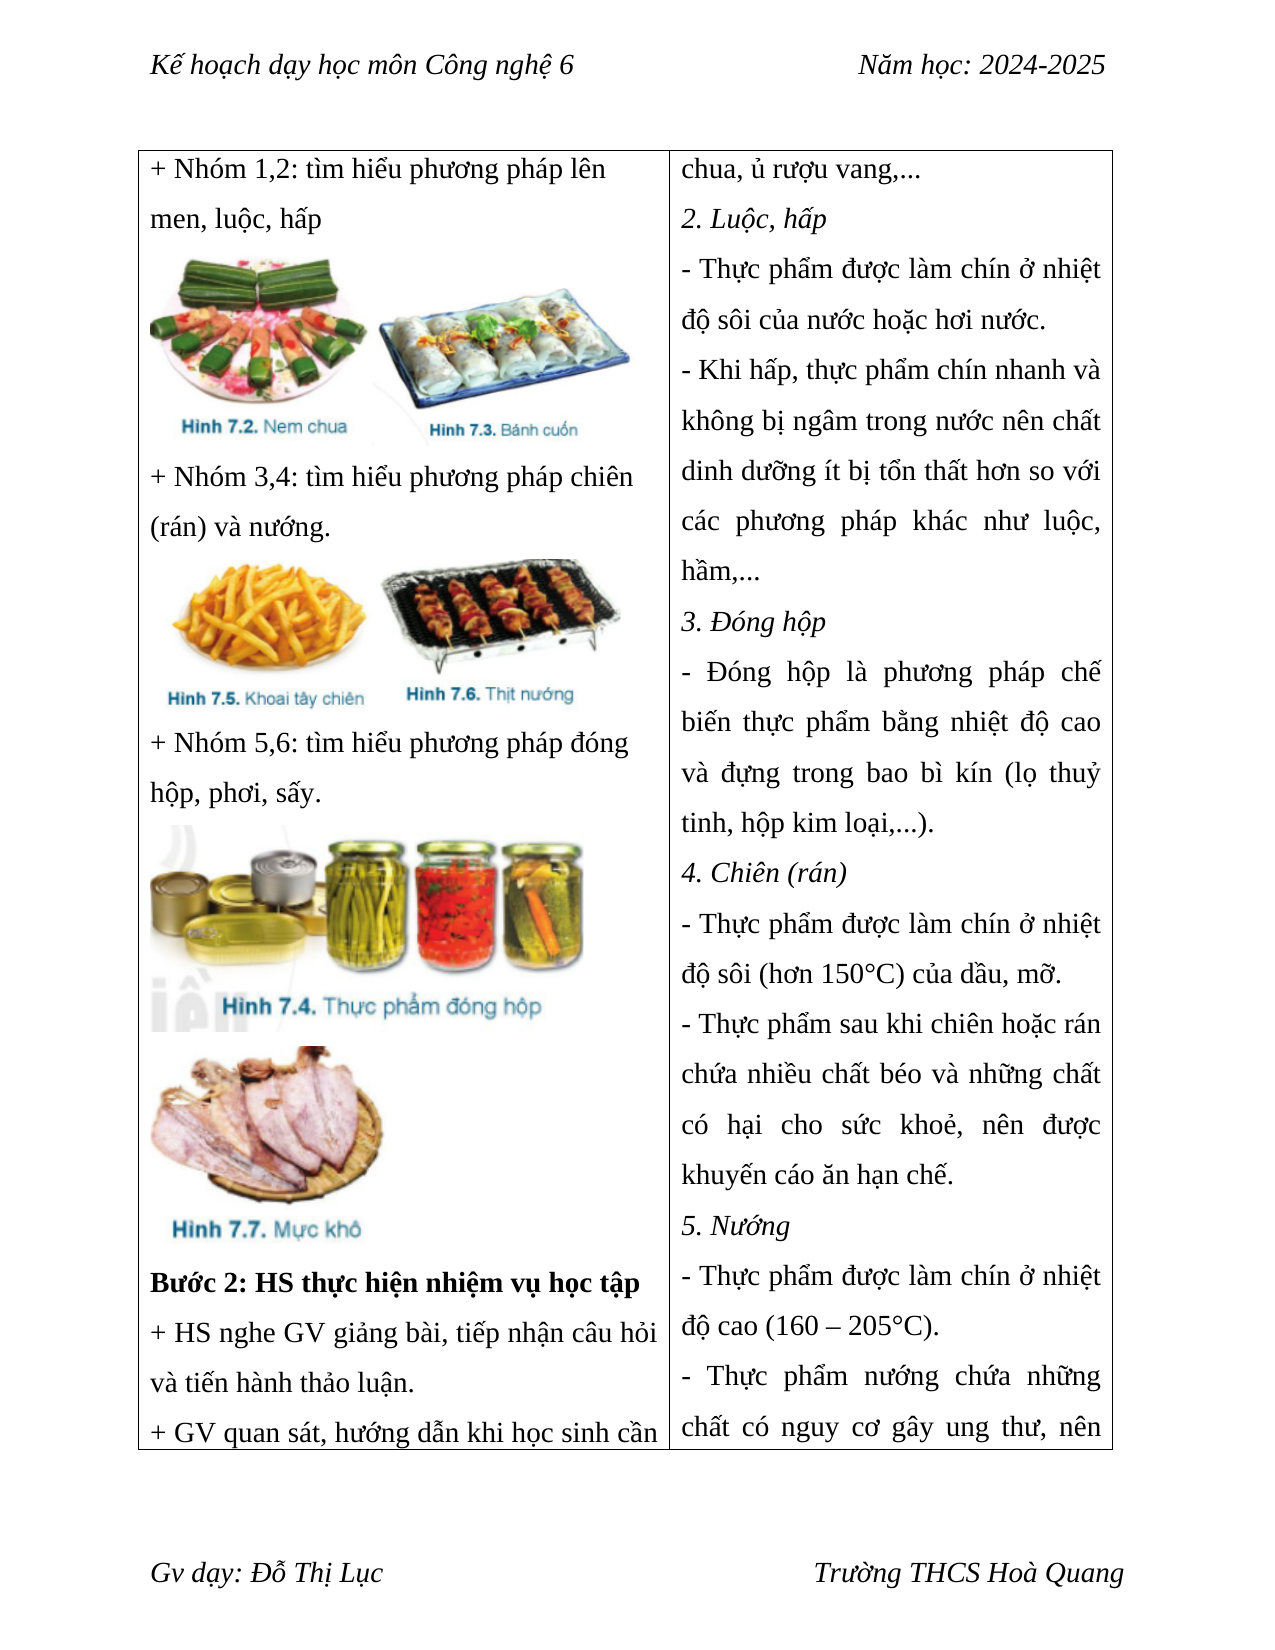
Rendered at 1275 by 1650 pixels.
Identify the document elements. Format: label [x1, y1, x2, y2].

picture [150, 1046, 386, 1251]
picture [150, 251, 643, 446]
picture [150, 825, 585, 1032]
table_cell [670, 151, 1112, 1449]
table_cell [139, 151, 669, 1449]
picture [150, 559, 621, 712]
